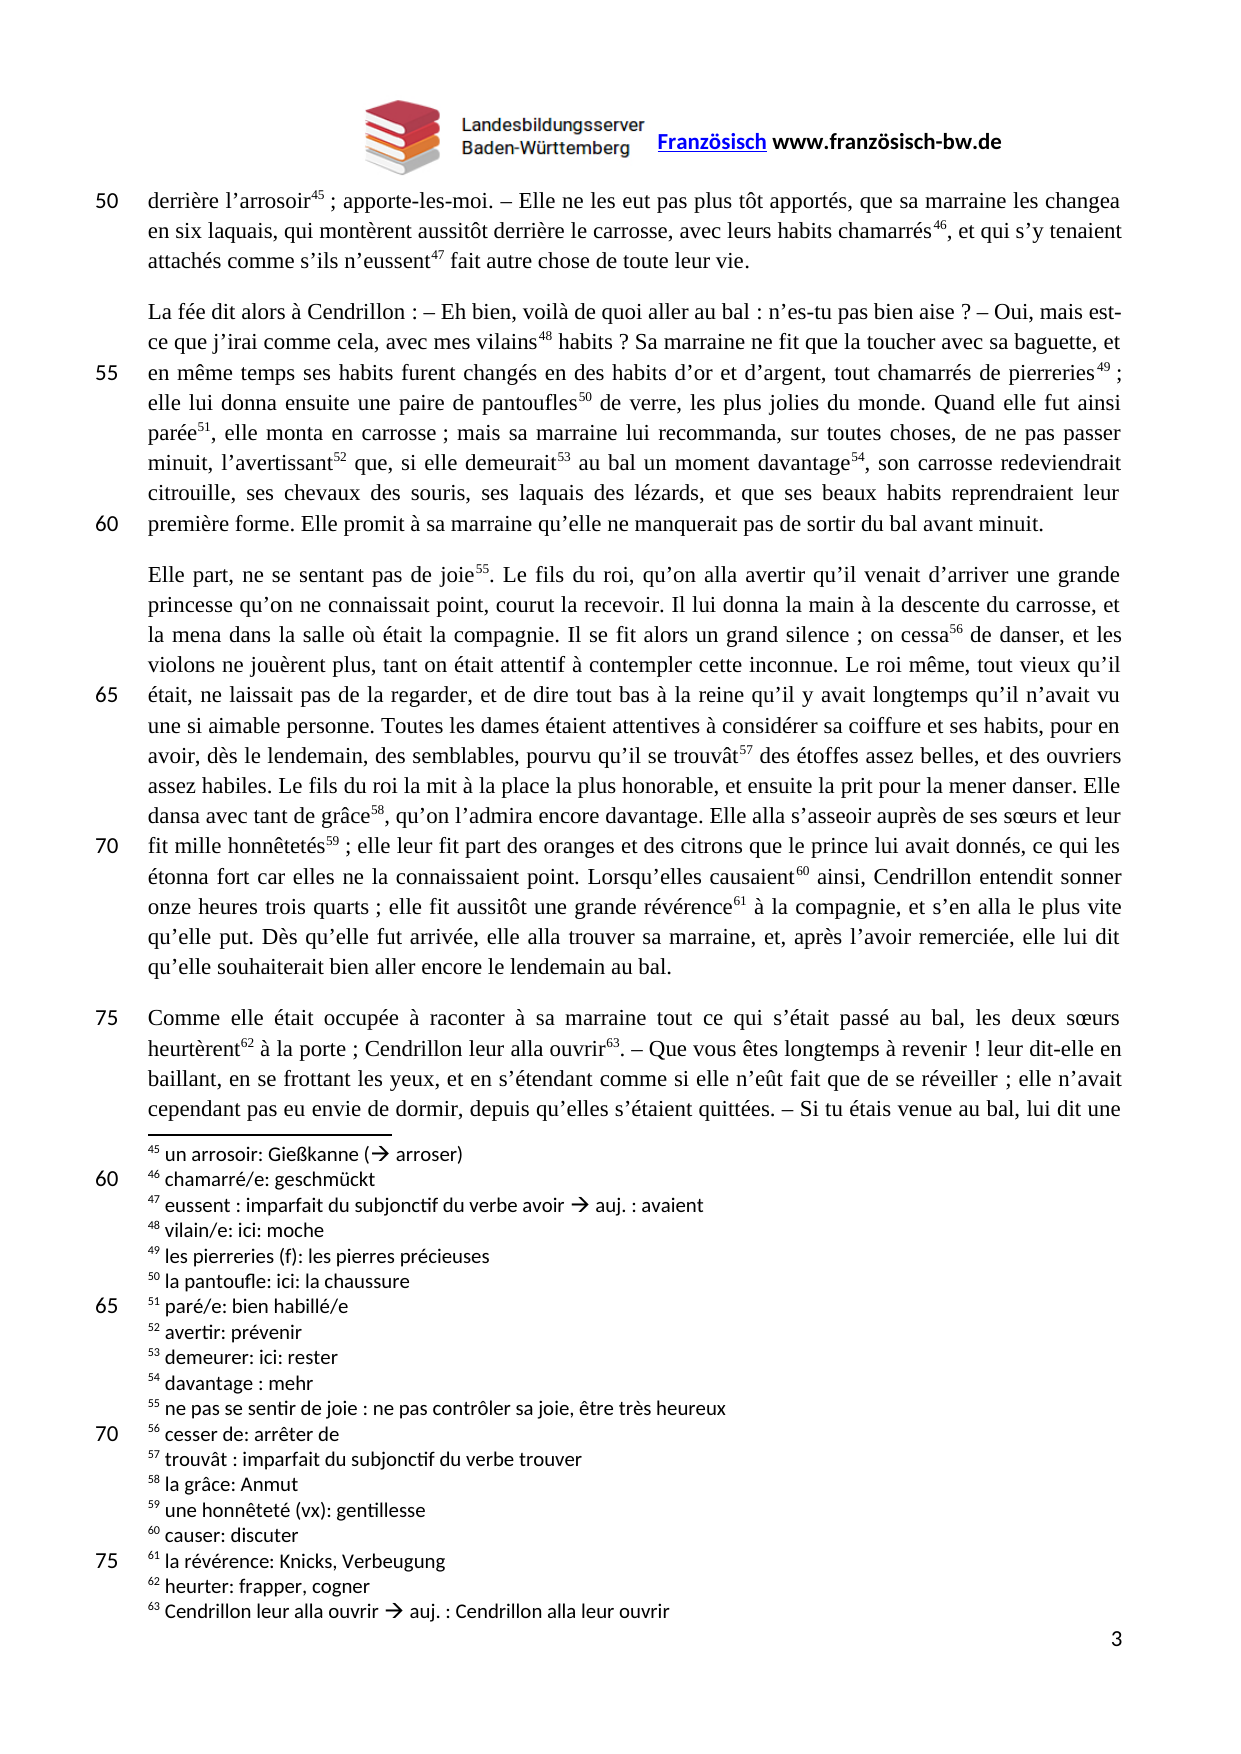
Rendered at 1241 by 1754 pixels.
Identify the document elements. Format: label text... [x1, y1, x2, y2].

text Comme elle était occupée à raconter à sa marraine tout ce qui s’était passé au bal, les deux sœurs heurtèrent à la porte ; Cendrillon leur alla ouvrir. – Que vous êtes longtemps à revenir ! leur dit-elle en baillant, en se frottant les yeux, et en s’étendant comme si elle n’eût fait que de se réveiller ; elle n’avait cependant pas eu envie de dormir, depuis qu’elles s’étaient quittées. – Si tu étais venue au bal, lui dit une de ses sœurs, tu ne t’y serais pas ennuyée ; il est venu la plus belle princesse, la plus belle qu’on puisse jamais voir ; elle nous a fait mille civilités ; elle nous a donné des oranges et des citrons. – Cendrillon ne se sentait pas de joie ; elle leur demanda le nom de cette princesse ; mais elles lui répondirent qu’on ne la connaissait pas, que le fils du roi donnerait toutes choses au monde pour savoir qui elle était. Cendrillon sourit et leur dit : – Elle était donc bien belle ? Mon Dieu, que vous êtes heureuses, ne pourrais-je point la voir ? Hélas ! Mademoiselle Javotte, prêtez-moi votre habit jaune que vous mettez tous les jours. – Vraiment, dit Mademoiselle Javotte, je suis de cet avis ! Prêter mon habit à un vilain Culcendron comme cela ! Il faudrait que je fusse bien folle. – Cendrillon s’attendait bien à ce refus, et elle en fut bien aise, car elle aurait été grandement embarrassée, si sa sœur eût bien voulu lui prêter son habit. [148, 1004, 1122, 1121]
text La fée dit alors à Cendrillon : – Eh bien, voilà de quoi aller au bal : n’es-tu pas bien aise ? – Oui, mais est-ce que j’irai comme cela, avec mes vilains habits ? Sa marraine ne fit que la toucher avec sa baguette, et en même temps ses habits furent changés en des habits d’or et d’argent, tout chamarrés de pierreries ; elle lui donna ensuite une paire de pantoufles de verre, les plus jolies du monde. Quand elle fut ainsi parée, elle monta en carrosse ; mais sa marraine lui recommanda, sur toutes choses, de ne pas passer minuit, l’avertissant que, si elle demeurait au bal un moment davantage, son carrosse redeviendrait citrouille, ses chevaux des souris, ses laquais des lézards, et que ses beaux habits reprendraient leur première forme. Elle promit à sa marraine qu’elle ne manquerait pas de sortir du bal avant minuit. [148, 298, 1122, 536]
picture [353, 86, 658, 185]
text Elle part, ne se sentant pas de joie. Le fils du roi, qu’on alla avertir qu’il venait d’arriver une grande princesse qu’on ne connaissait point, courut la recevoir. Il lui donna la main à la descente du carrosse, et la mena dans la salle où était la compagnie. Il se fit alors un grand silence ; on cessa de danser, et les violons ne jouèrent plus, tant on était attentif à contempler cette inconnue. Le roi même, tout vieux qu’il était, ne laissait pas de la regarder, et de dire tout bas à la reine qu’il y avait longtemps qu’il n’avait vu une si aimable personne. Toutes les dames étaient attentives à considérer sa coiffure et ses habits, pour en avoir, dès le lendemain, des semblables, pourvu qu’il se trouvât des étoffes assez belles, et des ouvriers assez habiles. Le fils du roi la mit à la place la plus honorable, et ensuite la prit pour la mener danser. Elle dansa avec tant de grâce, qu’on l’admira encore davantage. Elle alla s’asseoir auprès de ses sœurs et leur fit mille honnêtetés ; elle leur fit part des oranges et des citrons que le prince lui avait donnés, ce qui les étonna fort car elles ne la connaissaient point. Lorsqu’elles causaient ainsi, Cendrillon entendit sonner onze heures trois quarts ; elle fit aussitôt une grande révérence à la compagnie, et s’en alla le plus vite qu’elle put. Dès qu’elle fut arrivée, elle alla trouver sa marraine, et, après l’avoir remerciée, elle lui dit qu’elle souhaiterait bien aller encore le lendemain au bal. [148, 561, 1122, 980]
